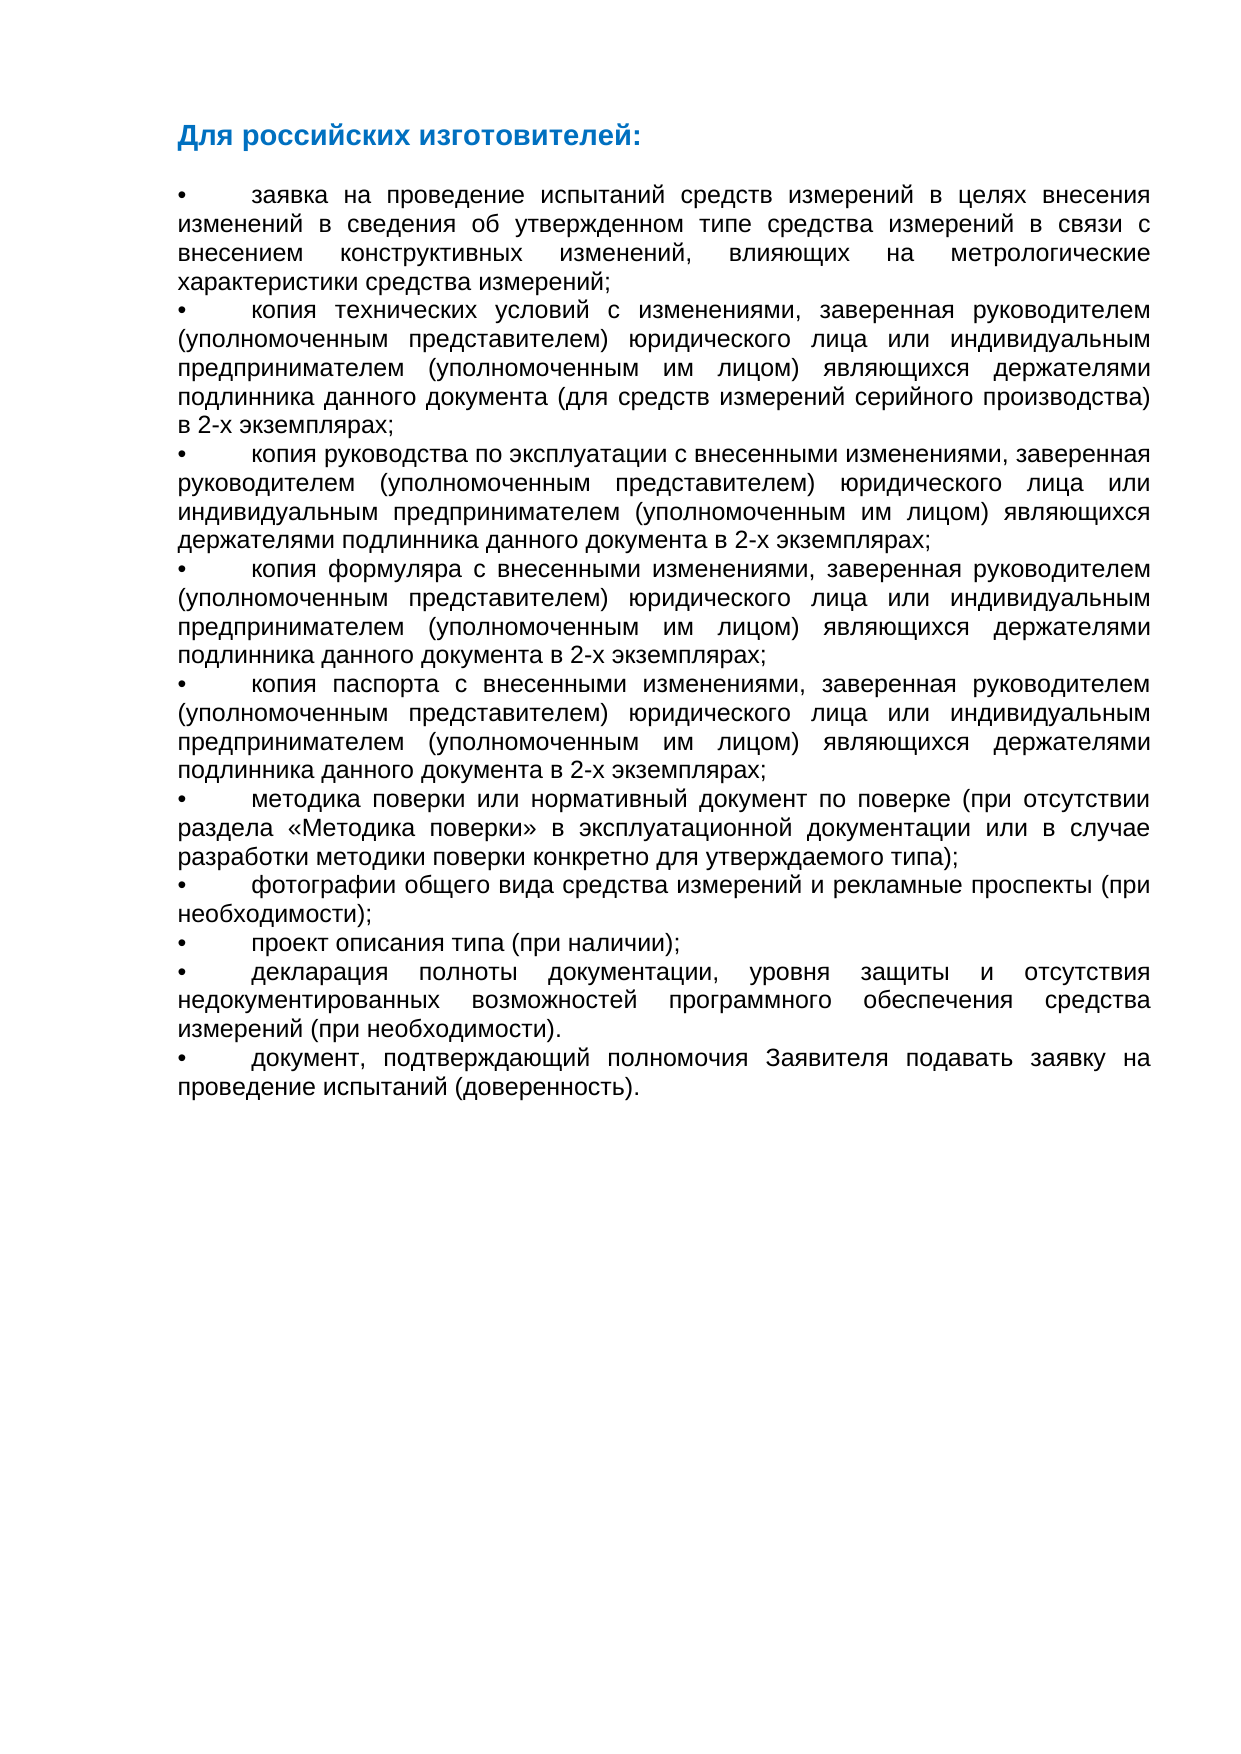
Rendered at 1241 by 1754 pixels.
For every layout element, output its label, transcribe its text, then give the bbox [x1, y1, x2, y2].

text • копия технических условий с изменениями, заверенная руководителем (уполномоченным представителем) юридического лица или индивидуальным предпринимателем (уполномоченным им лицом) являющихся держателями подлинника данного документа (для средств измерений серийного производства) в 2-х экземплярах; [177, 295, 1152, 439]
text • копия паспорта с внесенными изменениями, заверенная руководителем (уполномоченным представителем) юридического лица или индивидуальным предпринимателем (уполномоченным им лицом) являющихся держателями подлинника данного документа в 2-х экземплярах; [177, 669, 1152, 784]
text • методика поверки или нормативный документ по поверке (при отсутствии раздела «Методика поверки» в эксплуатационной документации или в случае разработки методики поверки конкретно для утверждаемого типа); [177, 784, 1152, 870]
text • проект описания типа (при наличии); [177, 928, 1152, 957]
text • копия формуляра с внесенными изменениями, заверенная руководителем (уполномоченным представителем) юридического лица или индивидуальным предпринимателем (уполномоченным им лицом) являющихся держателями подлинника данного документа в 2-х экземплярах; [177, 554, 1152, 669]
text • фотографии общего вида средства измерений и рекламные проспекты (при необходимости); [177, 870, 1152, 928]
text • копия руководства по эксплуатации с внесенными изменениями, заверенная руководителем (уполномоченным представителем) юридического лица или индивидуальным предпринимателем (уполномоченным им лицом) являющихся держателями подлинника данного документа в 2-х экземплярах; [177, 439, 1152, 554]
text • заявка на проведение испытаний средств измерений в целях внесения изменений в сведения об утвержденном типе средства измерений в связи с внесением конструктивных изменений, влияющих на метрологические характеристики средства измерений; [177, 180, 1152, 295]
text • декларация полноты документации, уровня защиты и отсутствия недокументированных возможностей программного обеспечения средства измерений (при необходимости). [177, 957, 1152, 1043]
text • документ, подтверждающий полномочия Заявителя подавать заявку на проведение испытаний (доверенность). [177, 1043, 1152, 1100]
text Для российских изготовителей: [177, 118, 1152, 152]
